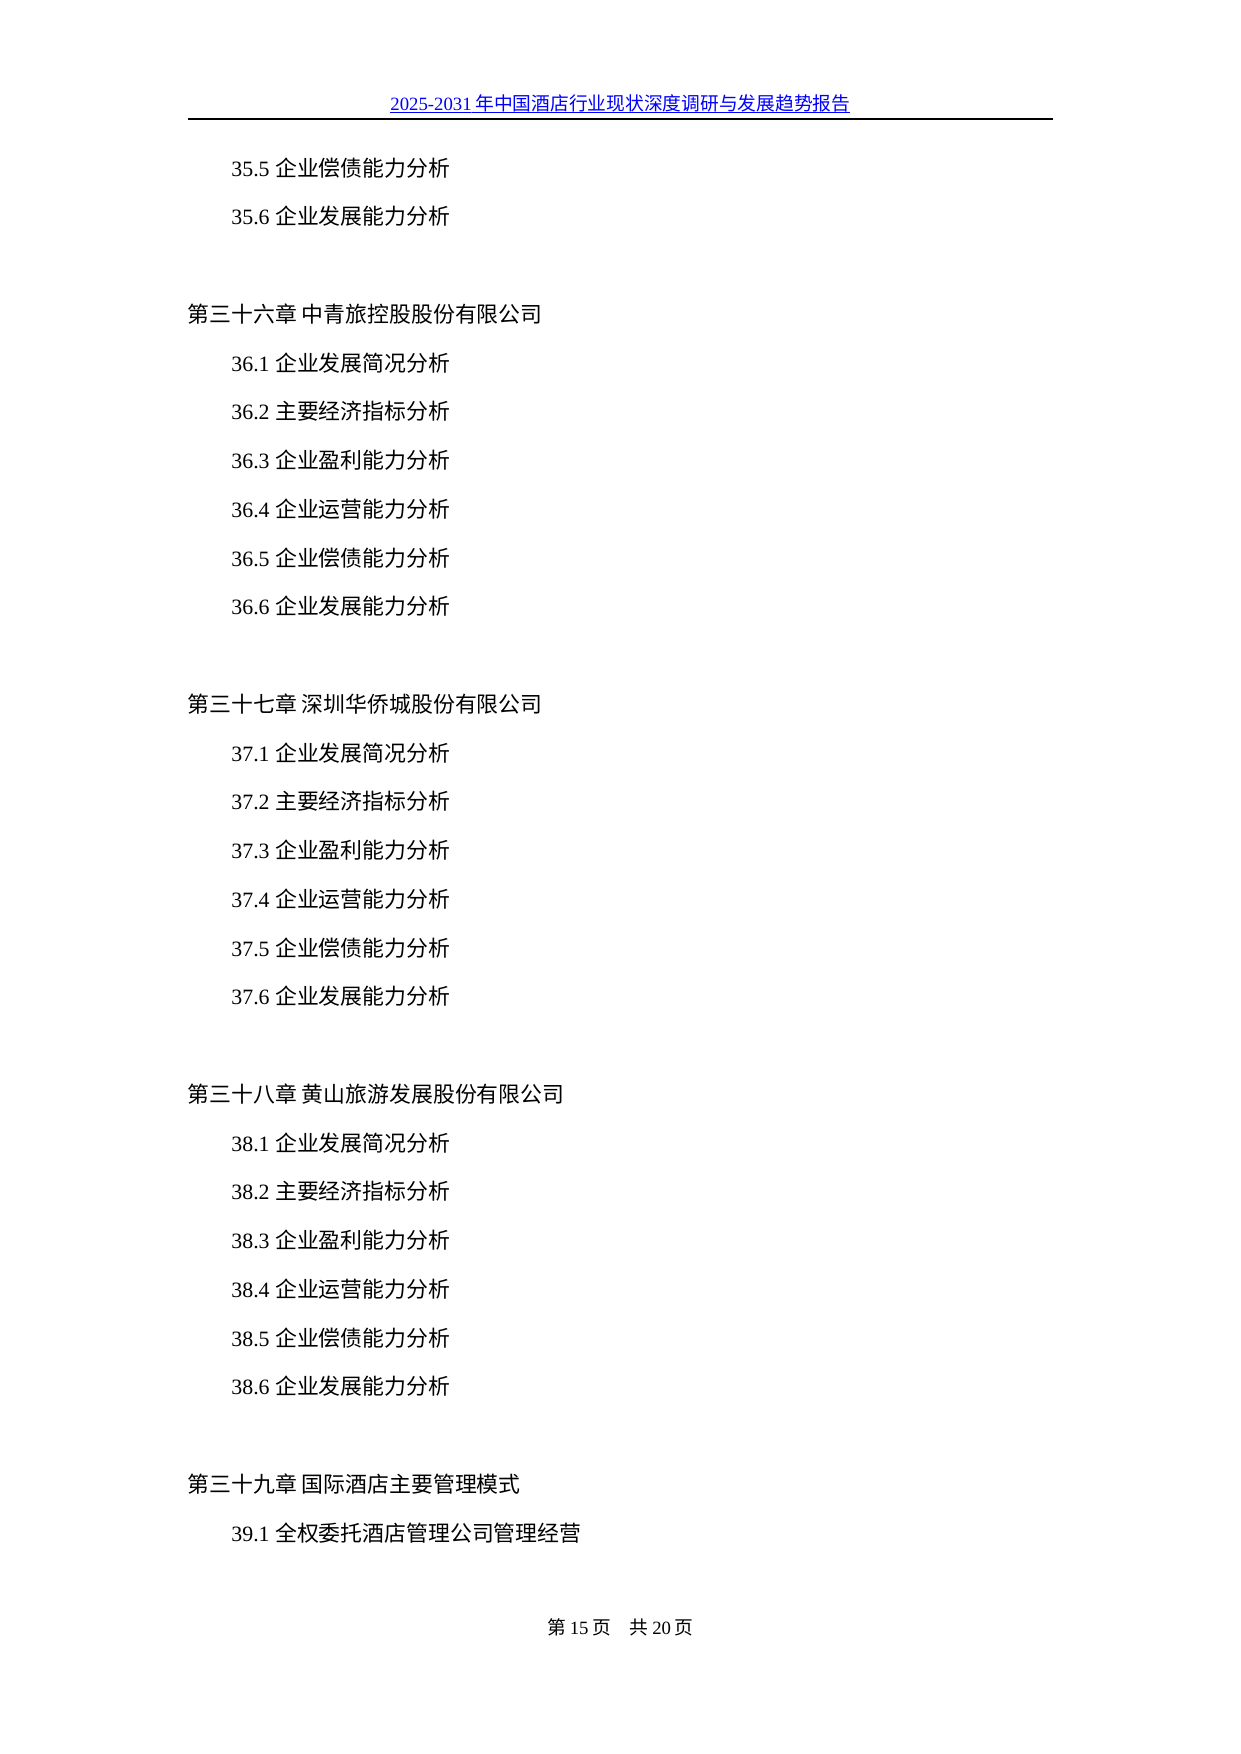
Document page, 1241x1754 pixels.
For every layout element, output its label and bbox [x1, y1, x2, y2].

text [187, 150, 1053, 1548]
